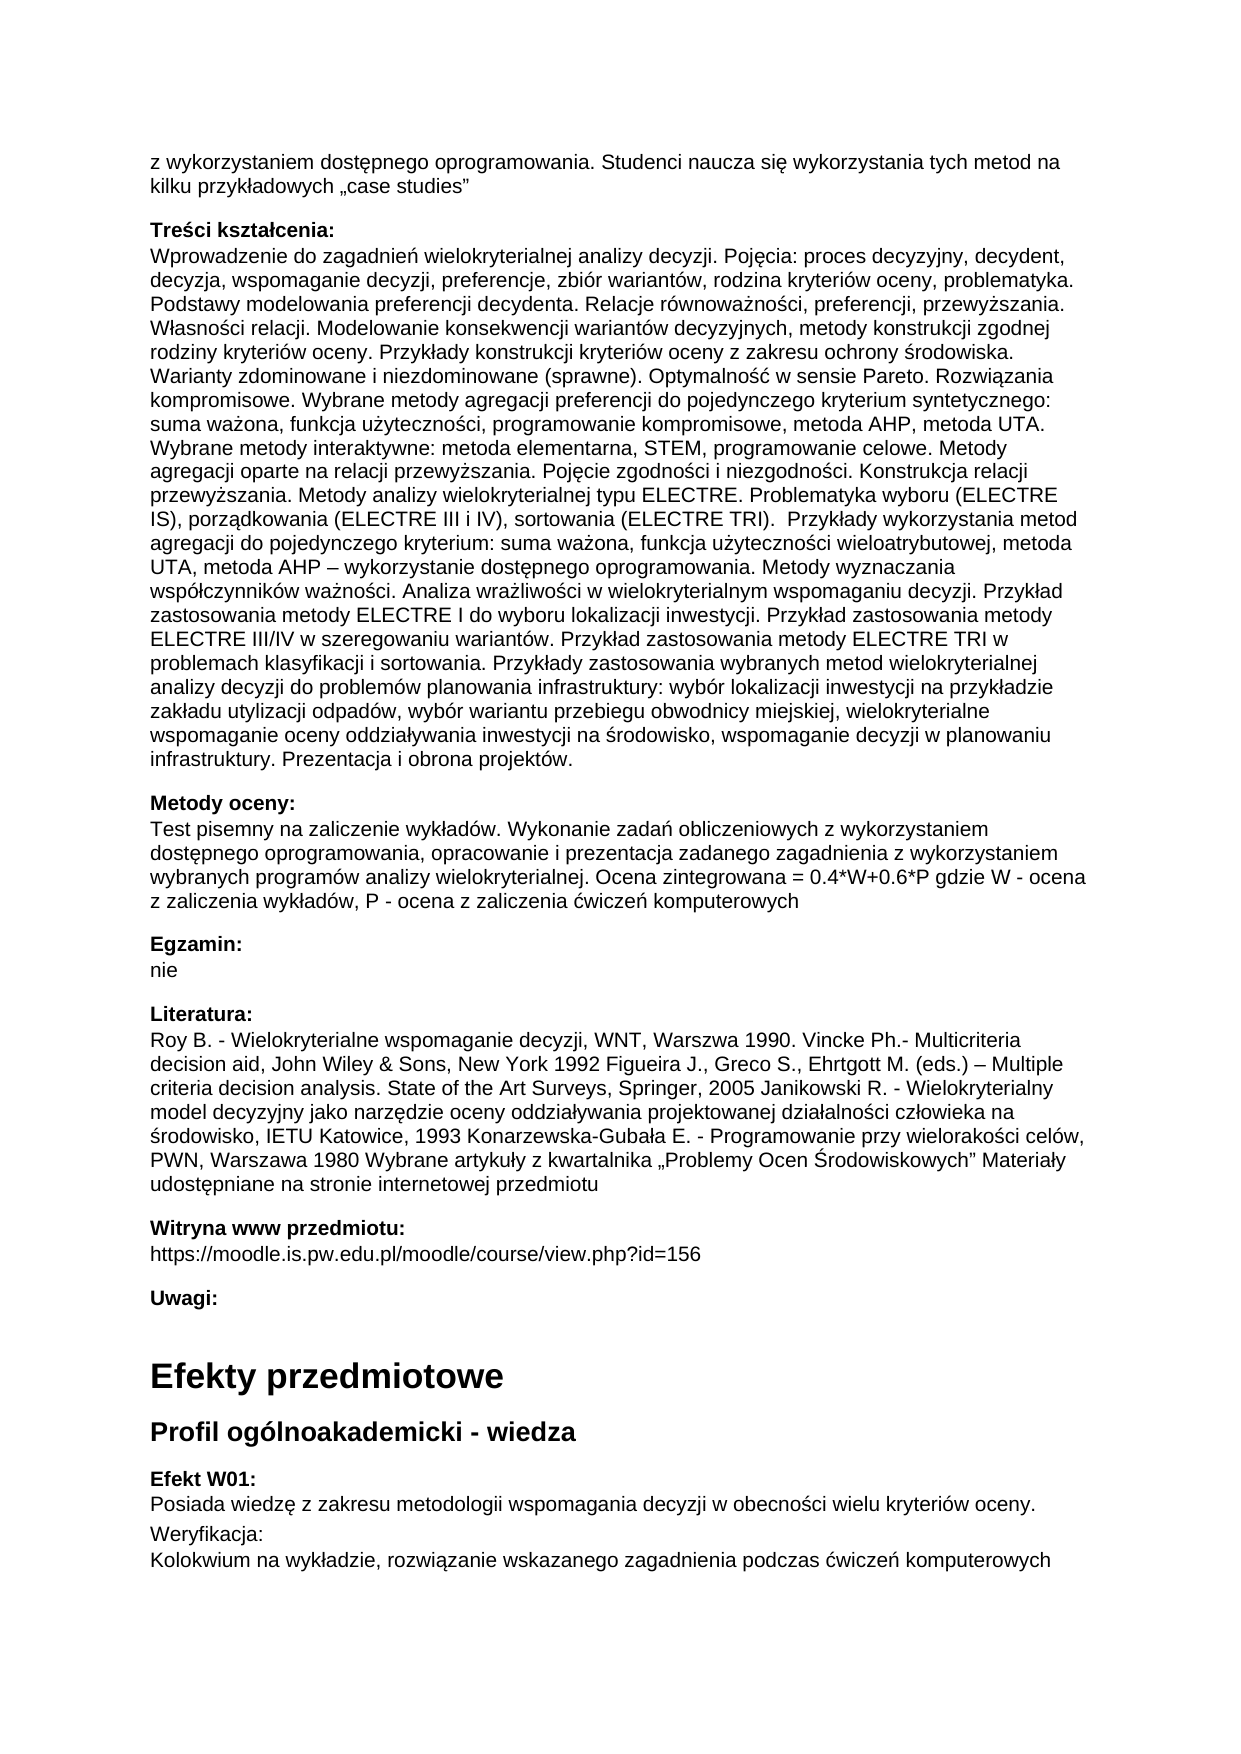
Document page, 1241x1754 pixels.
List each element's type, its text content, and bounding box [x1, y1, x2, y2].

text https://moodle.is.pw.edu.pl/moodle/course/view.php?id=156 [150, 1242, 1090, 1266]
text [150, 150, 1090, 198]
text Witryna www przedmiotu: [150, 1216, 1090, 1239]
text Efekt W01: [150, 1467, 1090, 1491]
subtitle Profil ogólnoakademicki - wiedza [150, 1416, 1090, 1447]
text Treści kształcenia: [150, 218, 1090, 242]
text Roy B. - Wielokryterialne wspomaganie decyzji, WNT, Warszwa 1990. Vincke Ph.- Multicriteria decision aid, John Wiley & Sons, New York 1992 Figueira J., Greco S., Ehrtgott M. (eds.) – Multiple criteria decision analysis. State of the Art Surveys, Springer, 2005 Janikowski R. - Wielokryterialny model decyzyjny jako narzędzie oceny oddziaływania projektowanej działalności człowieka na środowisko, IETU Katowice, 1993 Konarzewska-Gubała E. - Programowanie przy wielorakości celów, PWN, Warszawa 1980 Wybrane artykuły z kwartalnika „Problemy Ocen Środowiskowych” Materiały udostępniane na stronie internetowej przedmiotu [150, 1028, 1090, 1196]
text Wprowadzenie do zagadnień wielokryterialnej analizy decyzji. Pojęcia: proces decyzyjny, decydent, decyzja, wspomaganie decyzji, preferencje, zbiór wariantów, rodzina kryteriów oceny, problematyka. Podstawy modelowania preferencji decydenta. Relacje równoważności, preferencji, przewyższania. Własności relacji. Modelowanie konsekwencji wariantów decyzyjnych, metody konstrukcji zgodnej rodziny kryteriów oceny. Przykłady konstrukcji kryteriów oceny z zakresu ochrony środowiska. Warianty zdominowane i niezdominowane (sprawne). Optymalność w sensie Pareto. Rozwiązania kompromisowe. Wybrane metody agregacji preferencji do pojedynczego kryterium syntetycznego: suma ważona, funkcja użyteczności, programowanie kompromisowe, metoda AHP, metoda UTA. Wybrane metody interaktywne: metoda elementarna, STEM, programowanie celowe. Metody agregacji oparte na relacji przewyższania. Pojęcie zgodności i niezgodności. Konstrukcja relacji przewyższania. Metody analizy wielokryterialnej typu ELECTRE. Problematyka wyboru (ELECTRE IS), porządkowania (ELECTRE III i IV), sortowania (ELECTRE TRI). Przykłady wykorzystania metod agregacji do pojedynczego kryterium: suma ważona, funkcja użyteczności wieloatrybutowej, metoda UTA, metoda AHP – wykorzystanie dostępnego oprogramowania. Metody wyznaczania współczynników ważności. Analiza wrażliwości w wielokryterialnym wspomaganiu decyzji. Przykład zastosowania metody ELECTRE I do wyboru lokalizacji inwestycji. Przykład zastosowania metody ELECTRE III/IV w szeregowaniu wariantów. Przykład zastosowania metody ELECTRE TRI w problemach klasyfikacji i sortowania. Przykłady zastosowania wybranych metod wielokryterialnej analizy decyzji do problemów planowania infrastruktury: wybór lokalizacji inwestycji na przykładzie zakładu utylizacji odpadów, wybór wariantu przebiegu obwodnicy miejskiej, wielokryterialne wspomaganie oceny oddziaływania inwestycji na środowisko, wspomaganie decyzji w planowaniu infrastruktury. Prezentacja i obrona projektów. [150, 244, 1090, 771]
text Posiada wiedzę z zakresu metodologii wspomagania decyzji w obecności wielu kryteriów oceny. [150, 1492, 1090, 1516]
text Metody oceny: [150, 791, 1090, 814]
text Literatura: [150, 1002, 1090, 1026]
text Weryfikacja: [150, 1522, 1090, 1546]
text Kolokwium na wykładzie, rozwiązanie wskazanego zagadnienia podczas ćwiczeń komputerowych [150, 1548, 1090, 1572]
text Egzamin: [150, 932, 1090, 956]
subtitle Efekty przedmiotowe [150, 1355, 1090, 1396]
text nie [150, 958, 1090, 982]
text Uwagi: [150, 1285, 1090, 1309]
text Test pisemny na zaliczenie wykładów. Wykonanie zadań obliczeniowych z wykorzystaniem dostępnego oprogramowania, opracowanie i prezentacja zadanego zagadnienia z wykorzystaniem wybranych programów analizy wielokryterialnej. Ocena zintegrowana = 0.4*W+0.6*P gdzie W - ocena z zaliczenia wykładów, P - ocena z zaliczenia ćwiczeń komputerowych [150, 817, 1090, 912]
